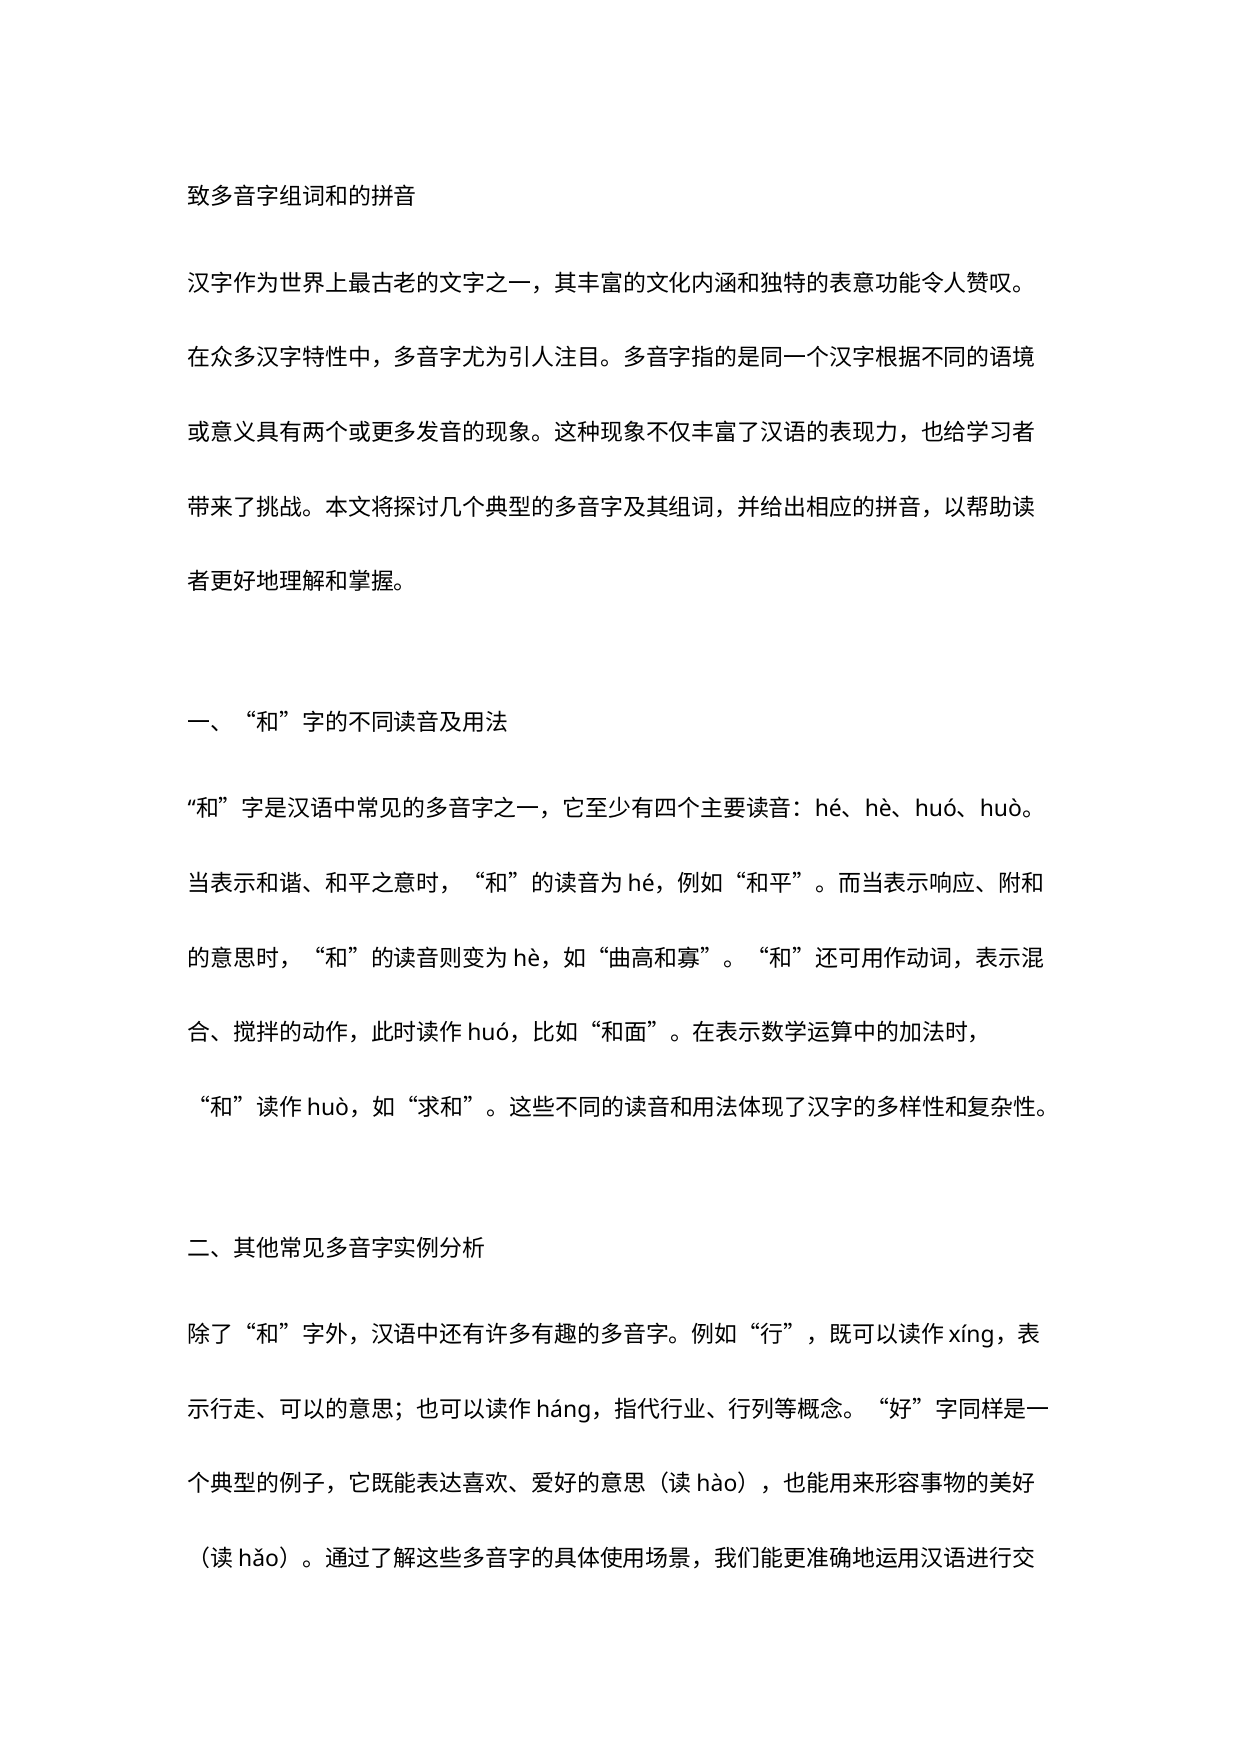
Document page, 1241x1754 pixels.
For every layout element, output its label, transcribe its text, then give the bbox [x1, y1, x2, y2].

text 一、“和”字的不同读音及用法 [187, 688, 1053, 753]
text 二、其他常见多音字实例分析 [187, 1213, 1053, 1278]
text 致多音字组词和的拼音 [187, 162, 1053, 227]
text 汉字作为世界上最古老的文字之一，其丰富的文化内涵和独特的表意功能令人赞叹。在众多汉字特性中，多音字尤为引人注目。多音字指的是同一个汉字根据不同的语境或意义具有两个或更多发音的现象。这种现象不仅丰富了汉语的表现力，也给学习者带来了挑战。本文将探讨几个典型的多音字及其组词，并给出相应的拼音，以帮助读者更好地理解和掌握。 [187, 248, 1053, 612]
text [187, 1300, 1053, 1589]
text “和”字是汉语中常见的多音字之一，它至少有四个主要读音：hé、hè、huó、huò。当表示和谐、和平之意时，“和”的读音为hé，例如“和平”。而当表示响应、附和的意思时，“和”的读音则变为hè，如“曲高和寡”。“和”还可用作动词，表示混合、搅拌的动作，此时读作huó，比如“和面”。在表示数学运算中的加法时，“和”读作huò，如“求和”。这些不同的读音和用法体现了汉字的多样性和复杂性。 [187, 774, 1053, 1138]
